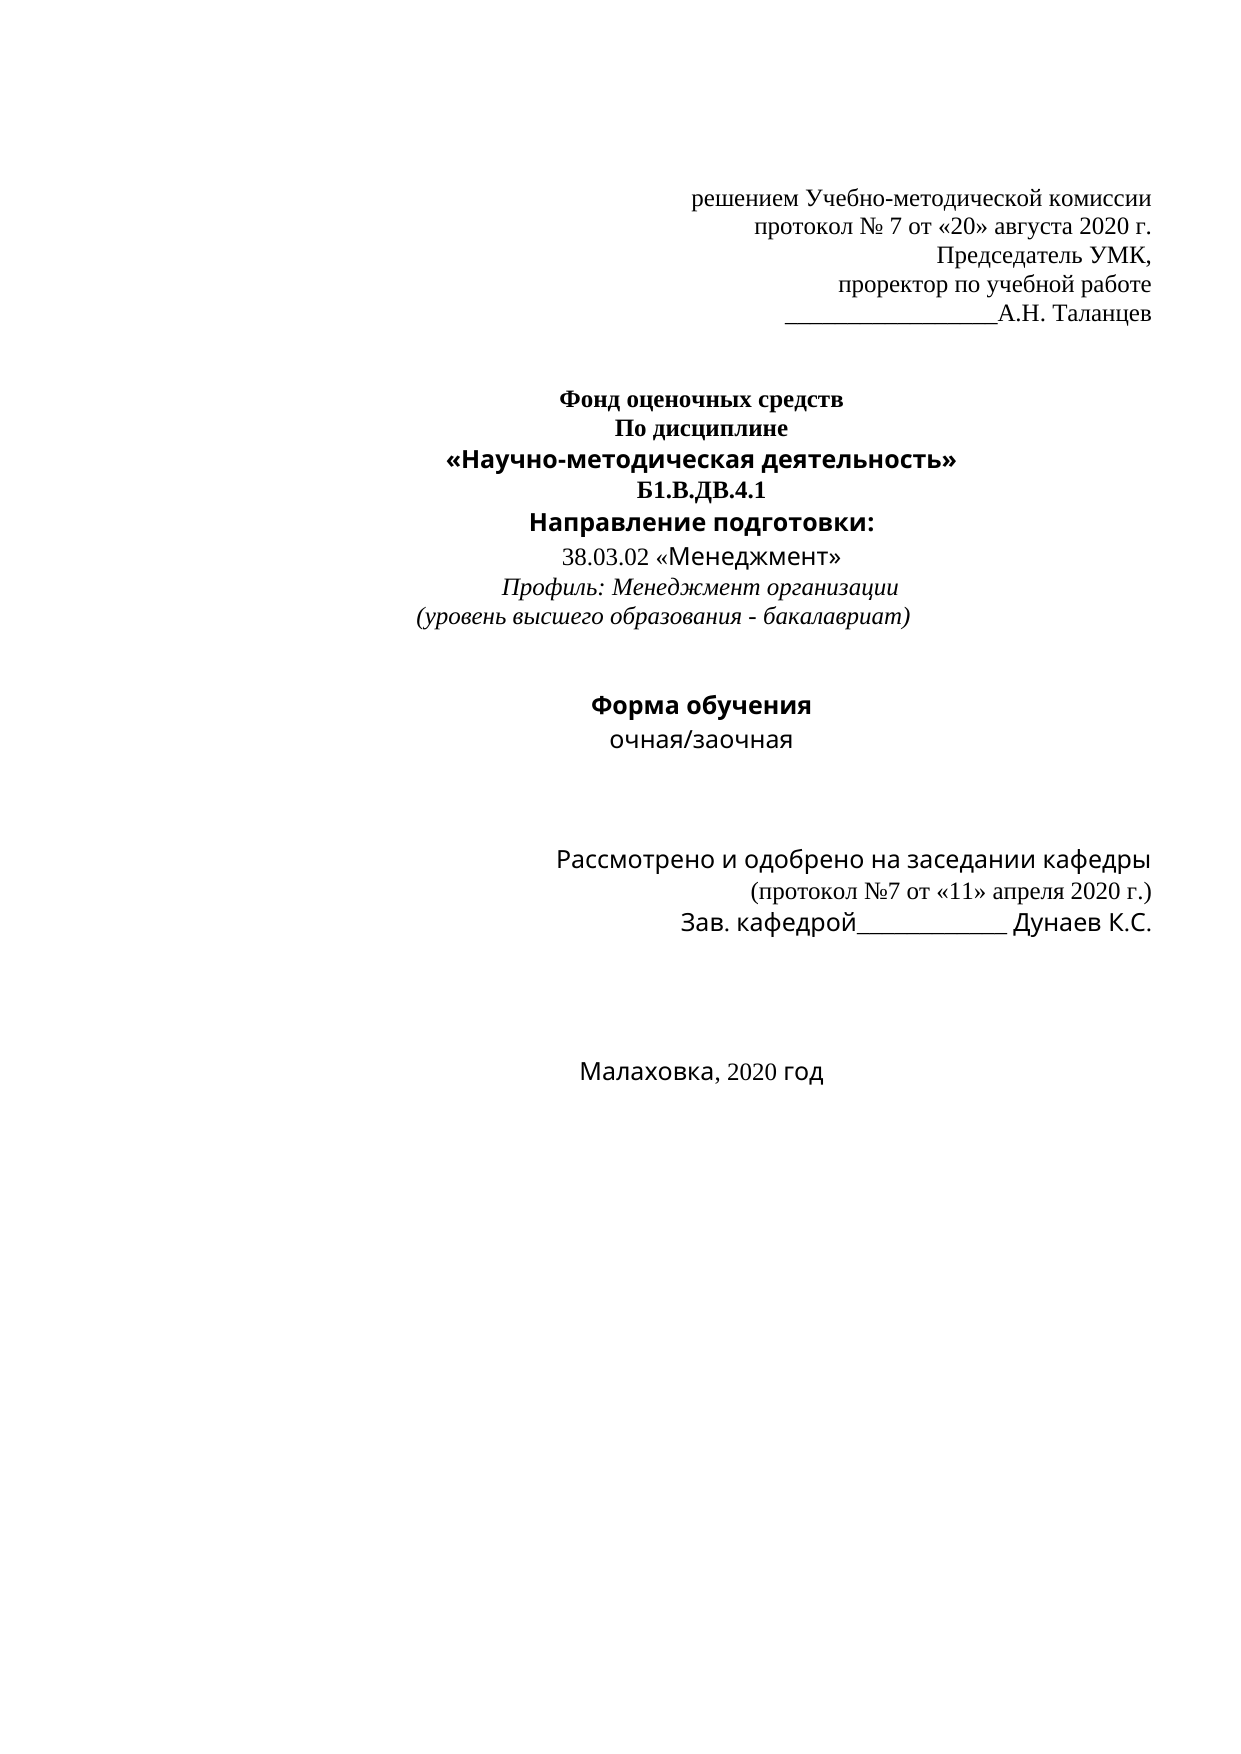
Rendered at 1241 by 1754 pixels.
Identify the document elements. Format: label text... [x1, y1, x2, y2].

text Б1.В.ДВ.4.1 [177, 476, 1152, 504]
text Направление подготовки: [177, 504, 1152, 538]
text (протокол №7 от «11» апреля 2020 г.) [177, 876, 1152, 904]
text 38.03.02 «Менеджмент» [177, 538, 1152, 572]
text Председатель УМК, [177, 240, 1152, 269]
text Профиль: Менеджмент организации [177, 572, 1152, 601]
text решением Учебно-методической комиссии [113, 118, 1216, 211]
text Зав. кафедрой____________ Дунаев К.С. [177, 904, 1152, 939]
text Фонд оценочных средств [177, 384, 1152, 413]
text протокол № 7 от «20» августа 2020 г. [177, 211, 1152, 240]
text проректор по учебной работе [177, 269, 1152, 298]
text (уровень высшего образования - бакалавриат) [177, 601, 1152, 630]
text Форма обучения [177, 687, 1152, 721]
text Рассмотрено и одобрено на заседании кафедры [177, 842, 1152, 876]
text _________________А.Н. Таланцев [177, 298, 1152, 326]
text Малаховка, 2020 год [177, 1054, 1152, 1088]
text очная/заочная [177, 721, 1152, 756]
text По дисциплине [177, 413, 1152, 441]
text «Научно-методическая деятельность» [177, 441, 1152, 476]
